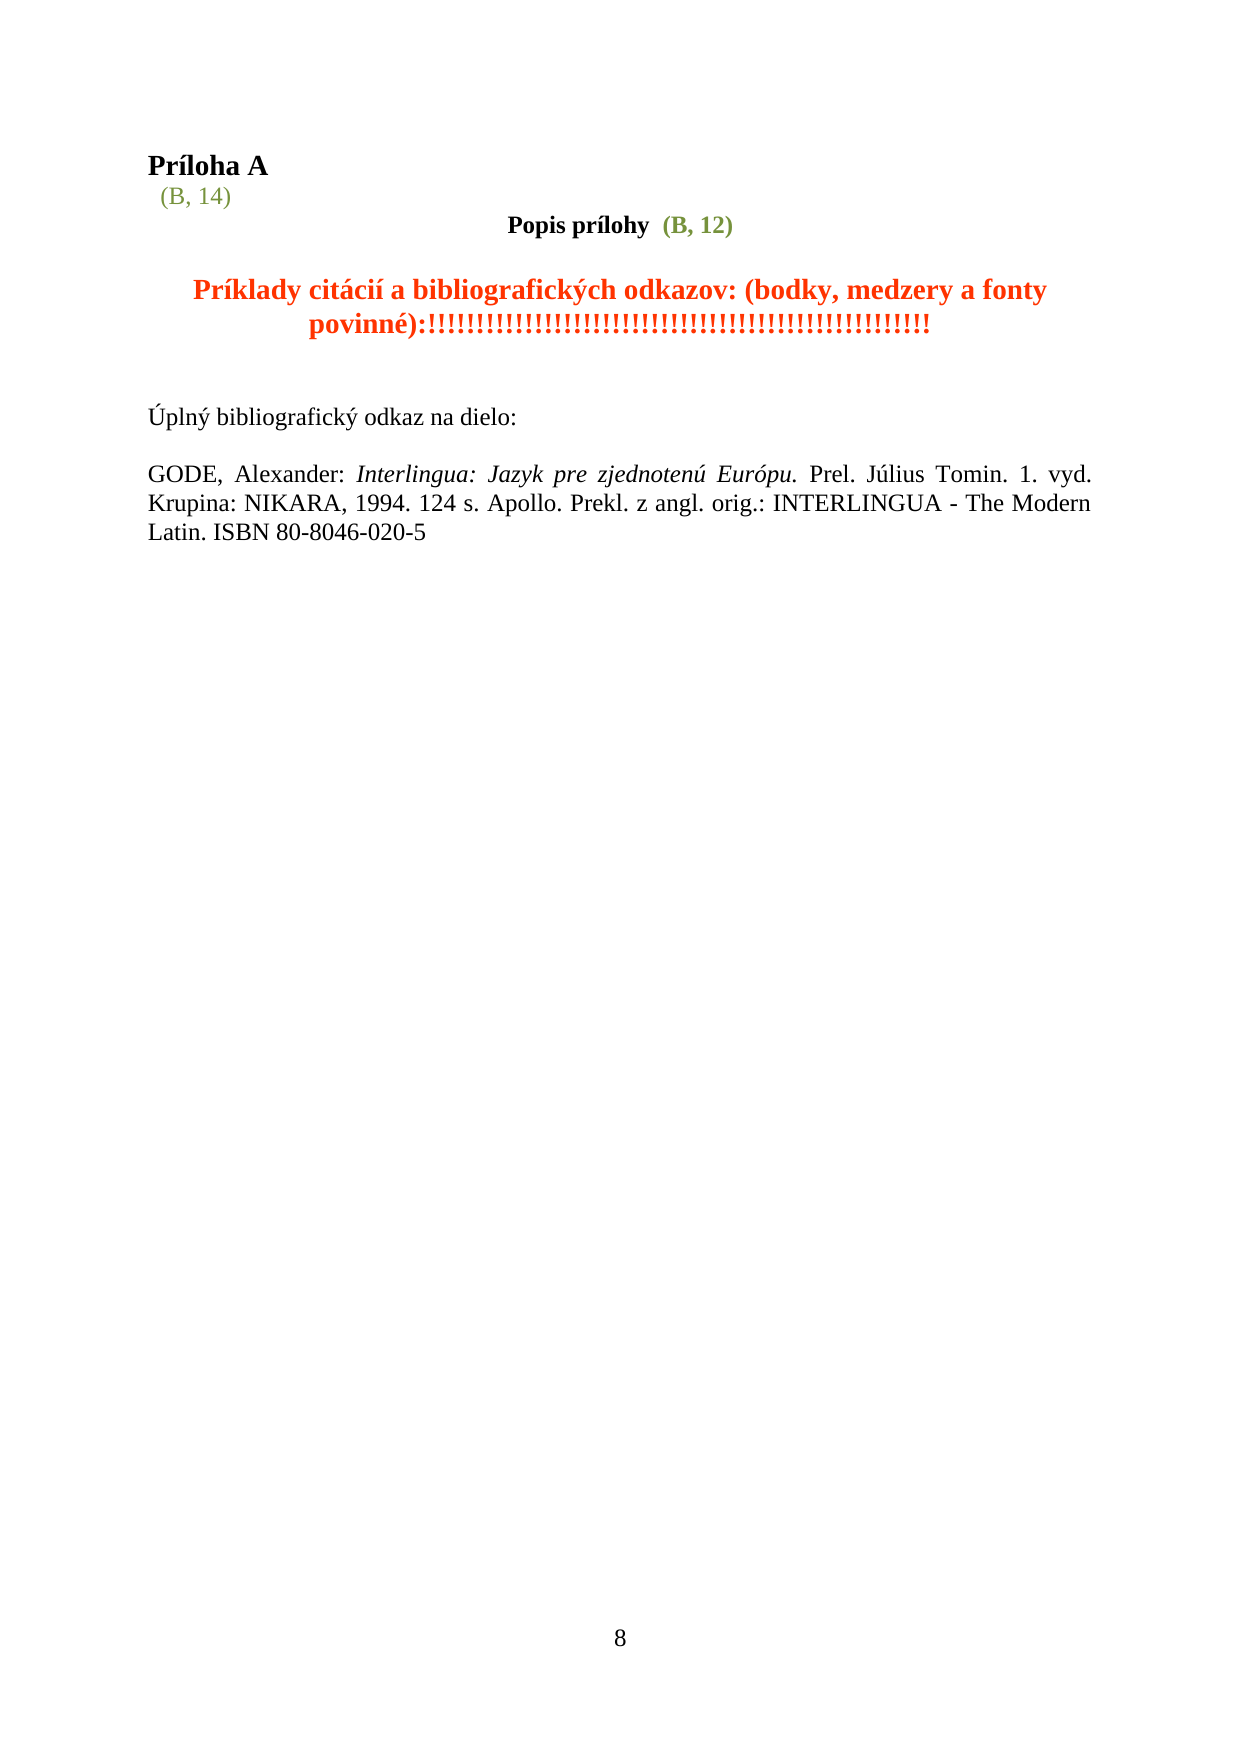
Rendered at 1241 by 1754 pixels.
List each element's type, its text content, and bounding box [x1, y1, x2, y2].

subtitle Príloha A [148, 148, 1093, 181]
text Úplný bibliografický odkaz na dielo: [148, 402, 1093, 430]
text Popis prílohy (B, 12) [148, 210, 1093, 239]
text (B, 14) [148, 181, 1093, 210]
text GODE, Alexander: Interlingua: Jazyk pre zjednotenú Európu. Prel. Július Tomin. 1. vyd. Krupina: NIKARA, 1994. 124 s. Apollo. Prekl. z angl. orig.: INTERLINGUA - The Modern Latin. ISBN 80-8046-020-5 [148, 459, 1093, 545]
text Príklady citácií a bibliografických odkazov: (bodky, medzery a fonty povinné):!!!!!!!!!!!!!!!!!!!!!!!!!!!!!!!!!!!!!!!!!!!!!!!!!!!! [148, 272, 1093, 339]
